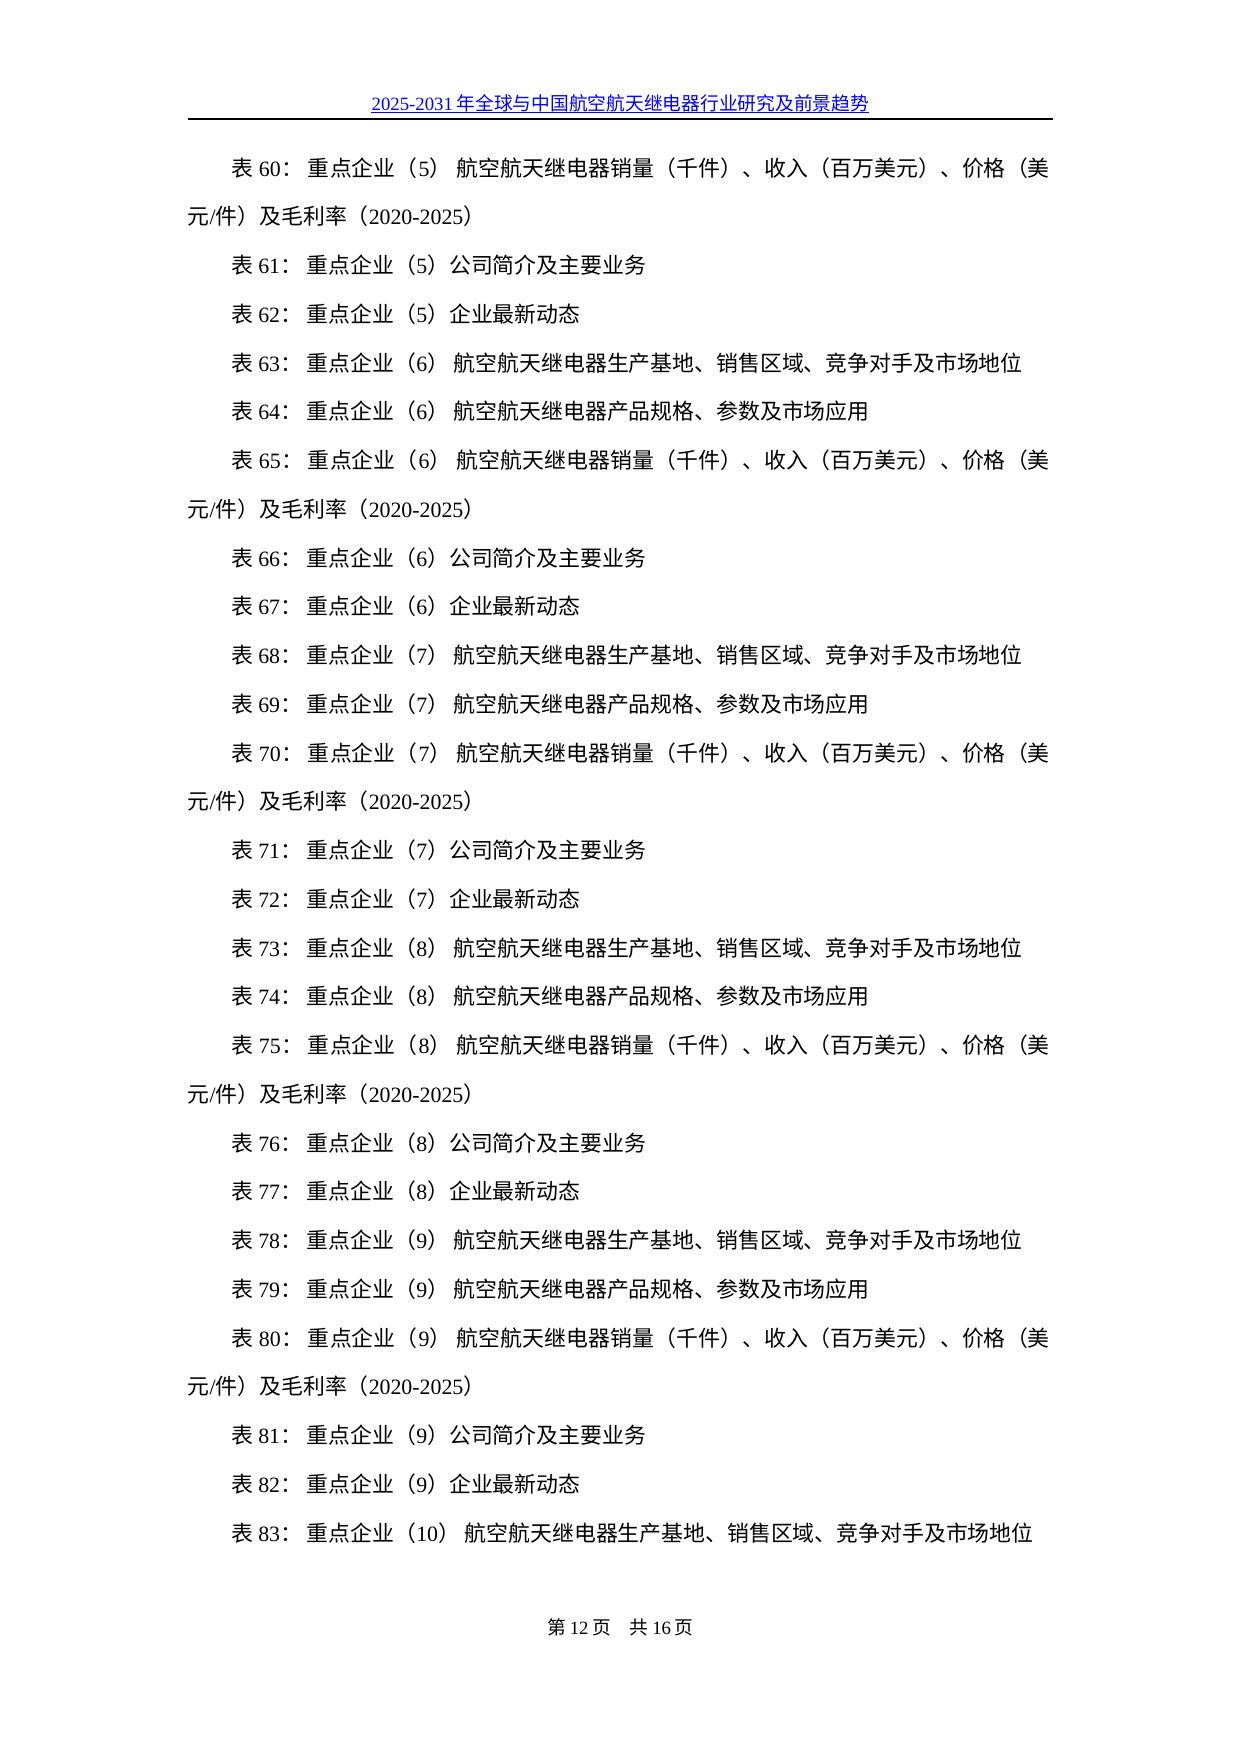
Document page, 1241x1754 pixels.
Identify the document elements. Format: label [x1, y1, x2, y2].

text [187, 150, 1053, 1548]
